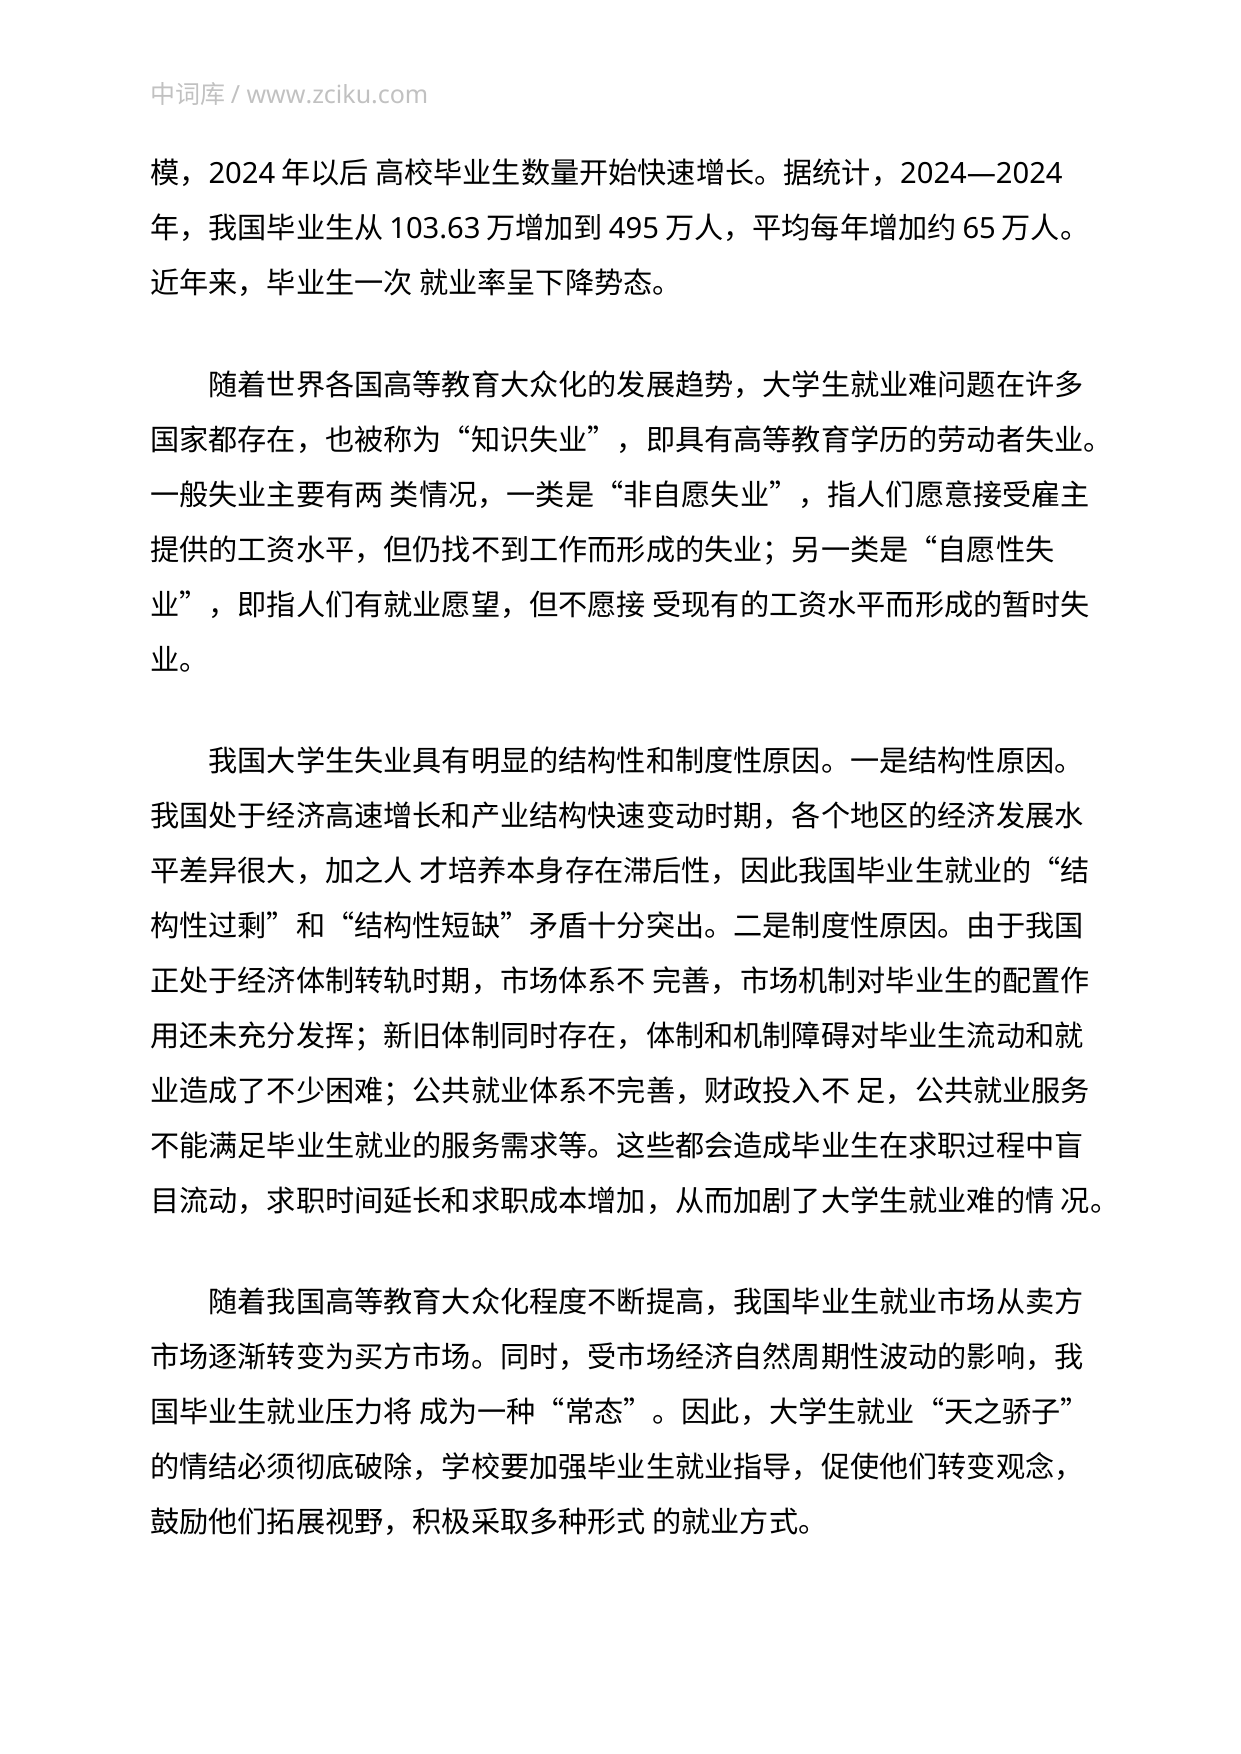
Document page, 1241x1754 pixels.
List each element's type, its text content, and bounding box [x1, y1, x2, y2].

text 随着世界各国高等教育大众化的发展趋势，大学生就业难问题在许多国家都存在，也被称为“知识失业”，即具有高等教育学历的劳动者失业。一般失业主要有两 类情况，一类是“非自愿失业”，指人们愿意接受雇主提供的工资水平，但仍找不到工作而形成的失业；另一类是“自愿性失业”，即指人们有就业愿望，但不愿接 受现有的工资水平而形成的暂时失业。 [150, 362, 1090, 678]
text 我国大学生失业具有明显的结构性和制度性原因。一是结构性原因。我国处于经济高速增长和产业结构快速变动时期，各个地区的经济发展水平差异很大，加之人 才培养本身存在滞后性，因此我国毕业生就业的“结构性过剩”和“结构性短缺”矛盾十分突出。二是制度性原因。由于我国正处于经济体制转轨时期，市场体系不 完善，市场机制对毕业生的配置作用还未充分发挥；新旧体制同时存在，体制和机制障碍对毕业生流动和就业造成了不少困难；公共就业体系不完善，财政投入不 足，公共就业服务不能满足毕业生就业的服务需求等。这些都会造成毕业生在求职过程中盲目流动，求职时间延长和求职成本增加，从而加剧了大学生就业难的情 况。 [150, 738, 1090, 1219]
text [150, 150, 1090, 302]
text 随着我国高等教育大众化程度不断提高，我国毕业生就业市场从卖方市场逐渐转变为买方市场。同时，受市场经济自然周期性波动的影响，我国毕业生就业压力将 成为一种“常态”。因此，大学生就业“天之骄子”的情结必须彻底破除，学校要加强毕业生就业指导，促使他们转变观念，鼓励他们拓展视野，积极采取多种形式 的就业方式。 [150, 1279, 1090, 1541]
